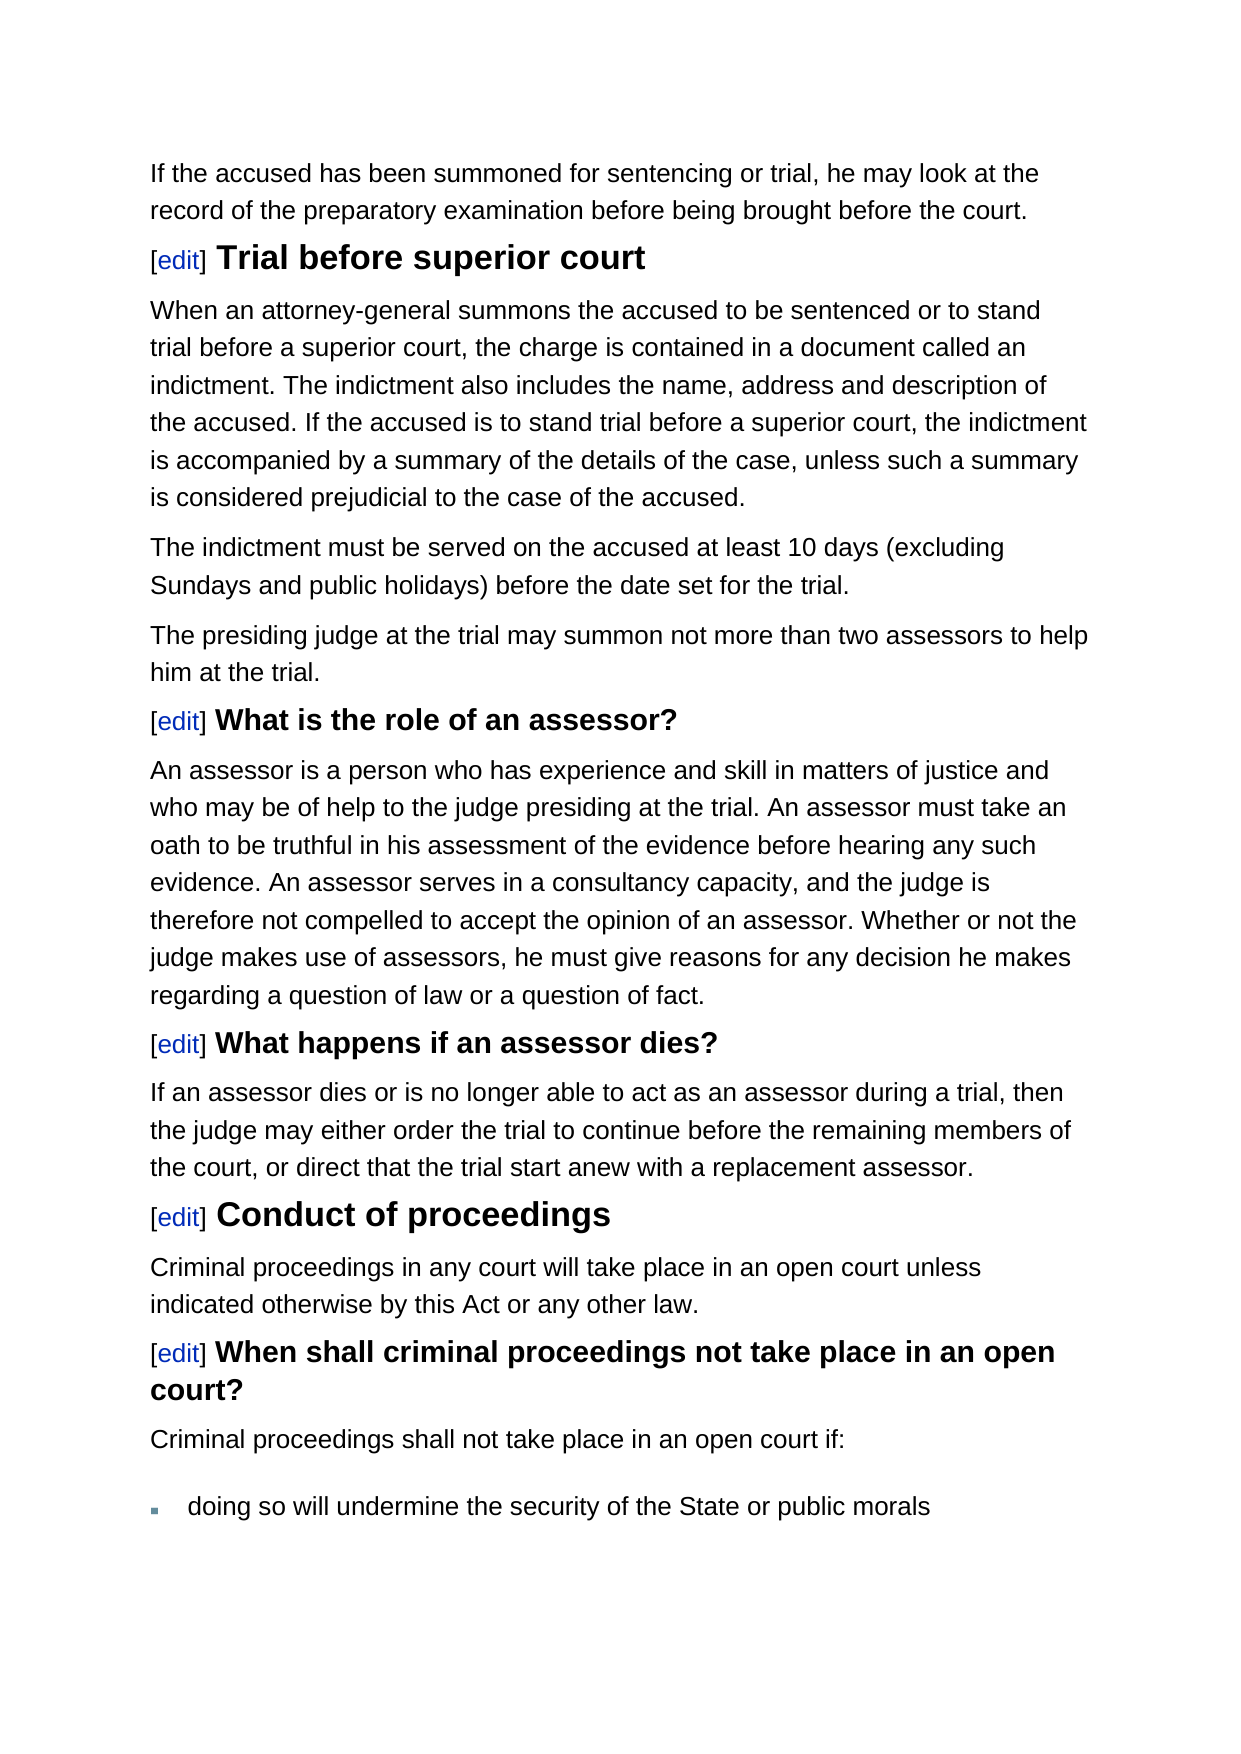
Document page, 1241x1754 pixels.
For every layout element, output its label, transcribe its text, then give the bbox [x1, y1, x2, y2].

text If the accused has been summoned for sentencing or trial, he may look at the record of the preparatory examination before being brought before the court. [150, 150, 1090, 225]
text [edit] Conduct of proceedings [150, 1194, 1090, 1234]
text The presiding judge at the trial may summon not more than two assessors to help him at the trial. [150, 612, 1090, 687]
picture [151, 1498, 158, 1516]
text [edit] Trial before superior court [150, 237, 1090, 277]
text [edit] What is the role of an assessor? [150, 699, 1090, 737]
text Criminal proceedings shall not take place in an open court if: [150, 1417, 1090, 1454]
text The indictment must be served on the accused at least 10 days (excluding Sundays and public holidays) before the date set for the trial. [150, 524, 1090, 599]
list doing so will undermine the security of the State or public morals [150, 1483, 1090, 1521]
text An assessor is a person who has experience and skill in matters of justice and who may be of help to the judge presiding at the trial. An assessor must take an oath to be truthful in his assessment of the evidence before hearing any such evidence. An assessor serves in a consultancy capacity, and the judge is therefore not compelled to accept the opinion of an assessor. Whether or not the judge makes use of assessors, he must give reasons for any decision he makes regarding a question of law or a question of fact. [150, 747, 1090, 1009]
text Criminal proceedings in any court will take place in an open court unless indicated otherwise by this Act or any other law. [150, 1244, 1090, 1319]
text [edit] When shall criminal proceedings not take place in an open court? [150, 1332, 1090, 1407]
text [edit] What happens if an assessor dies? [150, 1022, 1090, 1059]
text If an assessor dies or is no longer able to act as an assessor during a trial, then the judge may either order the trial to continue before the remaining members of the court, or direct that the trial start anew with a replacement assessor. [150, 1069, 1090, 1182]
text When an attorney-general summons the accused to be sentenced or to stand trial before a superior court, the charge is contained in a document called an indictment. The indictment also includes the name, address and description of the accused. If the accused is to stand trial before a superior court, the indictment is accompanied by a summary of the details of the case, unless such a summary is considered prejudicial to the case of the accused. [150, 287, 1090, 512]
